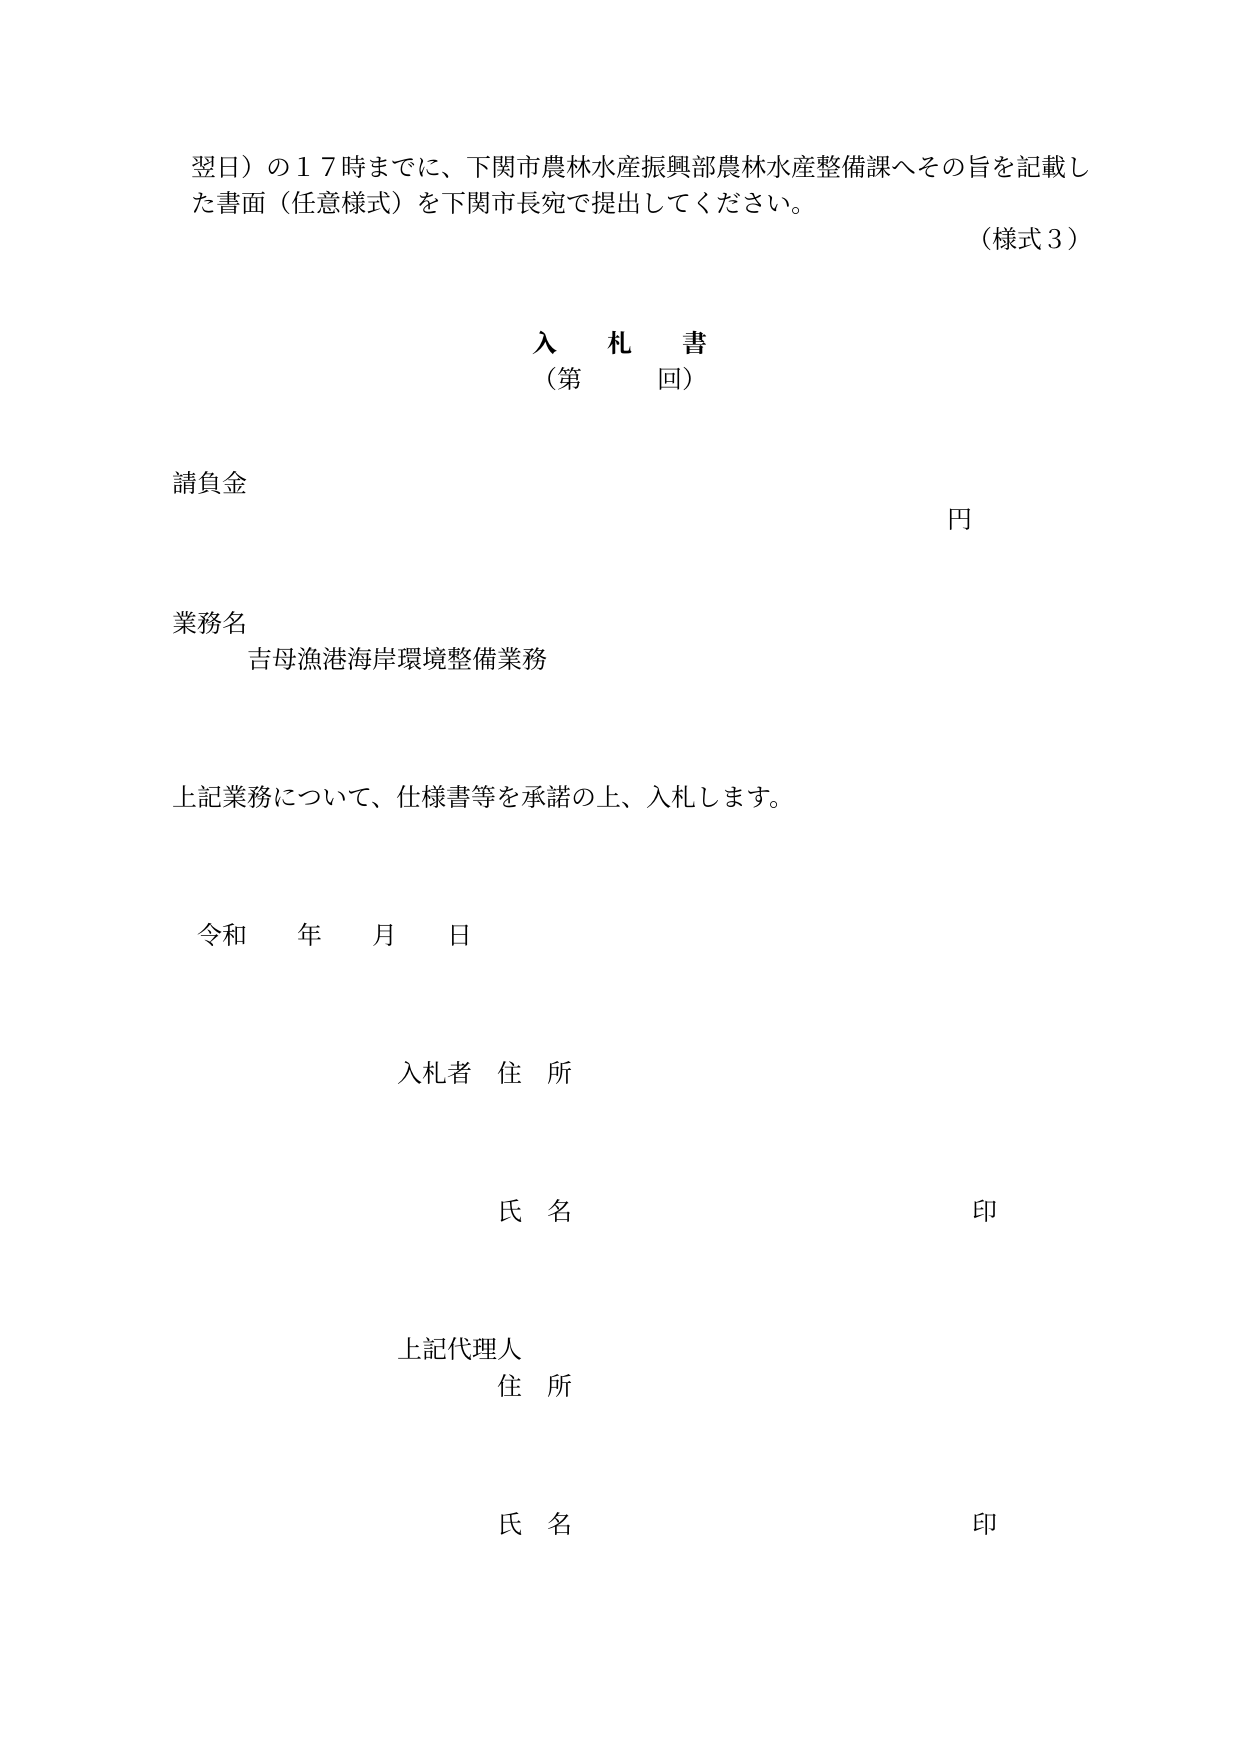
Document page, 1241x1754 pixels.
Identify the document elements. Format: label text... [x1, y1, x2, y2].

text （第 回） [148, 359, 1092, 396]
text 入 札 書 [148, 324, 1092, 359]
text 請負金 [148, 464, 1092, 499]
text 氏 名 印 [148, 1504, 1092, 1540]
text 円 [148, 499, 1092, 536]
text 入札者 住 所 [148, 1054, 1092, 1090]
text 上記代理人 [148, 1330, 1092, 1366]
text 氏 名 印 [148, 1192, 1092, 1228]
text 吉母漁港海岸環境整備業務 [148, 639, 1092, 676]
text （様式３） [148, 219, 1092, 256]
text 住 所 [148, 1366, 1092, 1402]
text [191, 148, 1092, 219]
text 令和 年 月 日 [148, 916, 1092, 952]
text 上記業務について、仕様書等を承諾の上、入札します。 [148, 778, 1092, 814]
text 業務名 [148, 604, 1092, 639]
